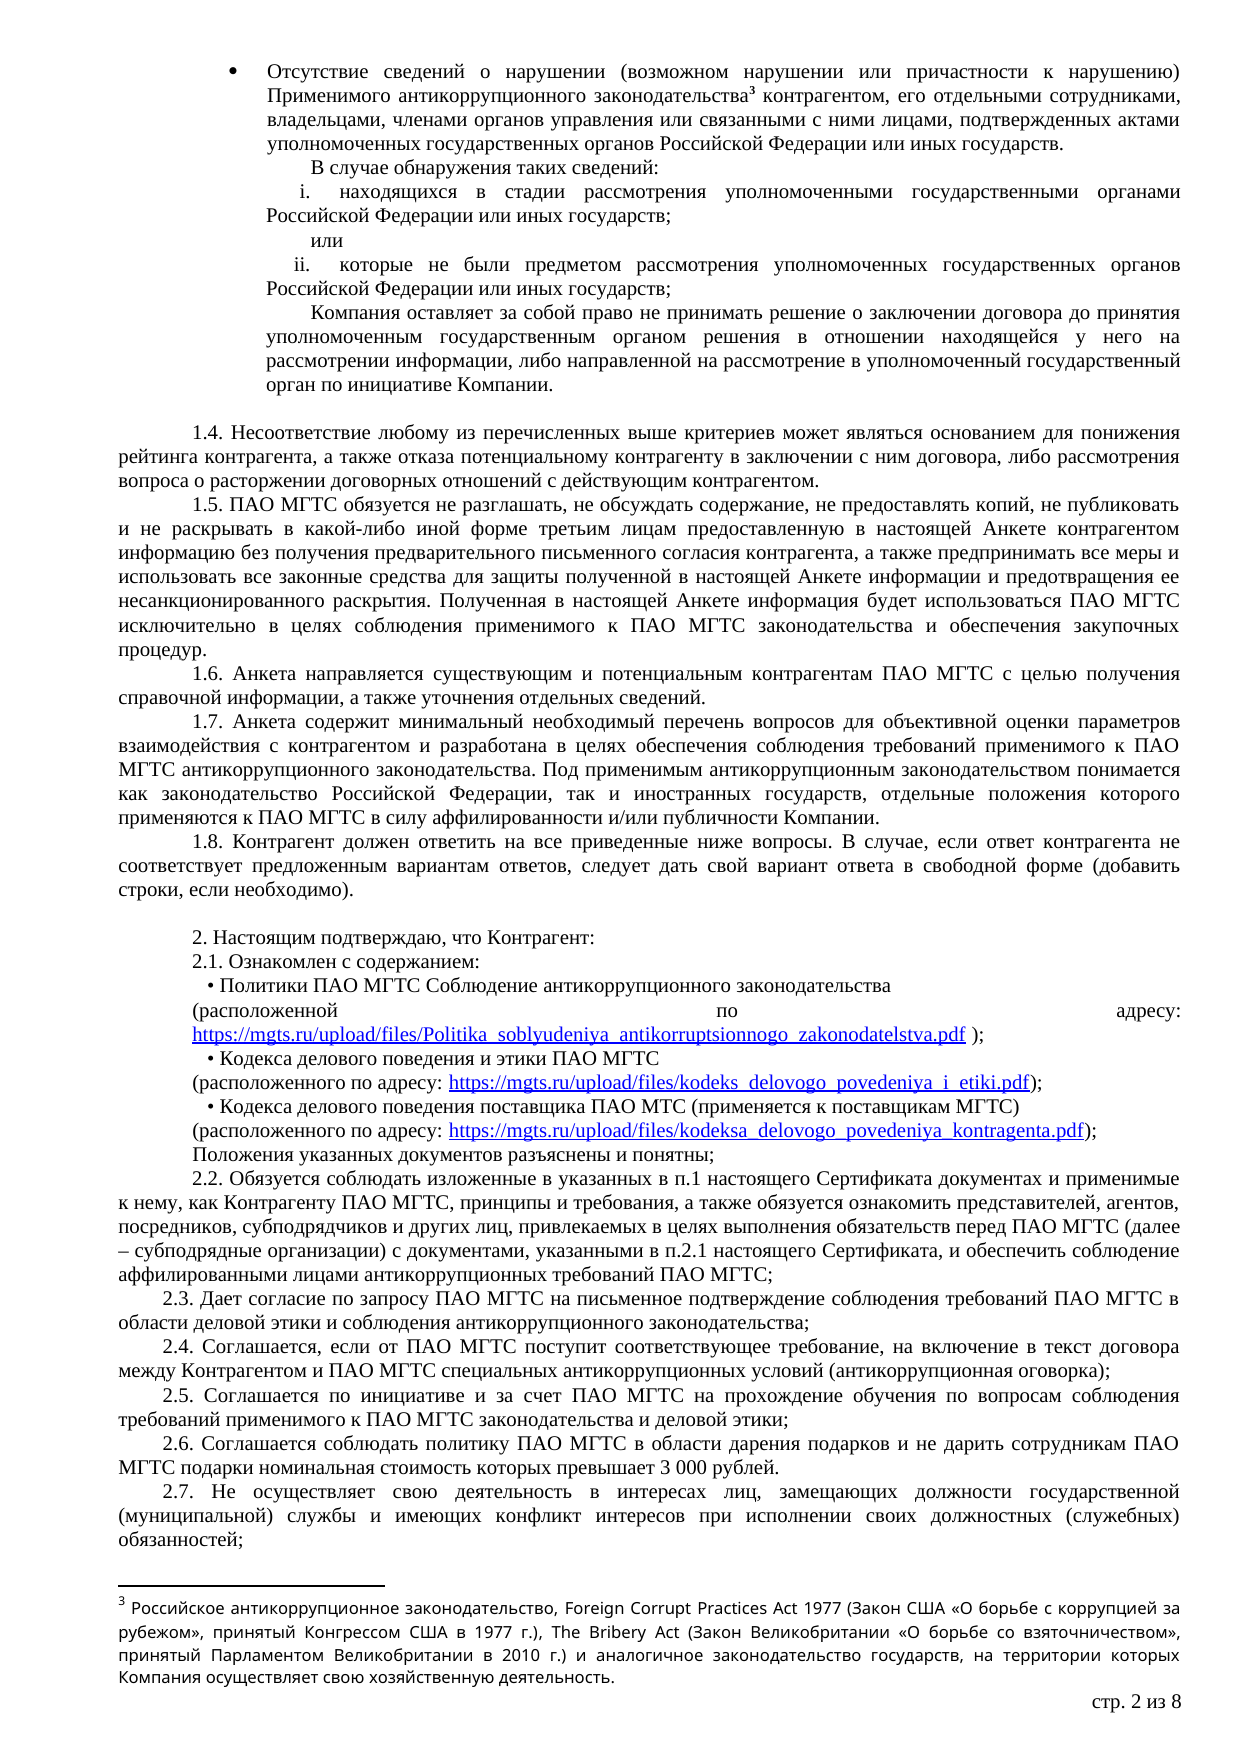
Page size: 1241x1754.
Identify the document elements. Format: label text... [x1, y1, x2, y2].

text 2.1. Ознакомлен с содержанием: [162, 949, 1181, 973]
text В случае обнаружения таких сведений: [266, 155, 1181, 179]
text 2.7. Не осуществляет свою деятельность в интересах лиц, замещающих должности государственной (муниципальной) службы и имеющих конфликт интересов при исполнении своих должностных (служебных) обязанностей; [118, 1479, 1181, 1551]
text • Кодекса делового поведения и этики ПАО МГТС [192, 1046, 1181, 1070]
list находящихся в стадии рассмотрения уполномоченными государственными органами Российской Федерации или иных государств; [266, 179, 1181, 227]
text 2.6. Соглашается соблюдать политику ПАО МГТС в области дарения подарков и не дарить сотрудникам ПАО МГТС подарки номинальная стоимость которых превышает 3 000 рублей. [118, 1431, 1181, 1479]
text (расположенного по адресу: https://mgts.ru/upload/files/kodeks_delovogo_povedeniya_i_etiki.pdf); [192, 1070, 1181, 1094]
text 2. Настоящим подтверждаю, что Контрагент: [118, 925, 1181, 949]
text 1.8. Контрагент должен ответить на все приведенные ниже вопросы. В случае, если ответ контрагента не соответствует предложенным вариантам ответов, следует дать свой вариант ответа в свободной форме (добавить строки, если необходимо). [118, 829, 1181, 901]
text (расположенного по адресу: https://mgts.ru/upload/files/kodeksa_delovogo_povedeniya_kontragenta.pdf); [118, 1118, 1181, 1142]
text 2.5. Соглашается по инициативе и за счет ПАО МГТС на прохождение обучения по вопросам соблюдения требований применимого к ПАО МГТС законодательства и деловой этики; [118, 1382, 1181, 1431]
text 1.7. Анкета содержит минимальный необходимый перечень вопросов для объективной оценки параметров взаимодействия с контрагентом и разработана в целях обеспечения соблюдения требований применимого к ПАО МГТС антикоррупционного законодательства. Под применимым антикоррупционным законодательством понимается как законодательство Российской Федерации, так и иностранных государств, отдельные положения которого применяются к ПАО МГТС в силу аффилированности и/или публичности Компании. [118, 709, 1181, 829]
text Компания оставляет за собой право не принимать решение о заключении договора до принятия уполномоченным государственным органом решения в отношении находящейся у него на рассмотрении информации, либо направленной на рассмотрение в уполномоченный государственный орган по инициативе Компании. [266, 300, 1181, 396]
text 1.5. ПАО МГТС обязуется не разглашать, не обсуждать содержание, не предоставлять копий, не публиковать и не раскрывать в какой-либо иной форме третьим лицам предоставленную в настоящей Анкете контрагентом информацию без получения предварительного письменного согласия контрагента, а также предпринимать все меры и использовать все законные средства для защиты полученной в настоящей Анкете информации и предотвращения ее несанкционированного раскрытия. Полученная в настоящей Анкете информация будет использоваться ПАО МГТС исключительно в целях соблюдения применимого к ПАО МГТС законодательства и обеспечения закупочных процедур. [118, 492, 1181, 661]
text 1.4. Несоответствие любому из перечисленных выше критериев может являться основанием для понижения рейтинга контрагента, а также отказа потенциальному контрагенту в заключении с ним договора, либо рассмотрения вопроса о расторжении договорных отношений с действующим контрагентом. [118, 420, 1181, 492]
text Положения указанных документов разъяснены и понятны; [177, 1142, 1181, 1166]
text (расположенной по адресу: https://mgts.ru/upload/files/Politika_soblyudeniya_antikorruptsionnogo_zakonodatelstva.pdf ); [192, 997, 1181, 1046]
list Отсутствие сведений о нарушении (возможном нарушении или причастности к нарушению) Применимого антикоррупционного законодательства контрагентом, его отдельными сотрудниками, владельцами, членами органов управления или связанными с ними лицами, подтвержденных актами уполномоченных государственных органов Российской Федерации или иных государств. [229, 59, 1181, 155]
text 2.4. Соглашается, если от ПАО МГТС поступит соответствующее требование, на включение в текст договора между Контрагентом и ПАО МГТС специальных антикоррупционных условий (антикоррупционная оговорка); [118, 1334, 1181, 1382]
list которые не были предметом рассмотрения уполномоченных государственных органов Российской Федерации или иных государств; [266, 252, 1181, 300]
text • Политики ПАО МГТС Соблюдение антикоррупционного законодательства [192, 973, 1181, 997]
text 2.2. Обязуется соблюдать изложенные в указанных в п.1 настоящего Сертификата документах и применимые к нему, как Контрагенту ПАО МГТС, принципы и требования, а также обязуется ознакомить представителей, агентов, посредников, субподрядчиков и других лиц, привлекаемых в целях выполнения обязательств перед ПАО МГТС (далее – субподрядные организации) с документами, указанными в п.2.1 настоящего Сертификата, и обеспечить соблюдение аффилированными лицами антикоррупционных требований ПАО МГТС; [118, 1166, 1181, 1286]
text 1.6. Анкета направляется существующим и потенциальным контрагентам ПАО МГТС с целью получения справочной информации, а также уточнения отдельных сведений. [118, 661, 1181, 709]
text 2.3. Дает согласие по запросу ПАО МГТС на письменное подтверждение соблюдения требований ПАО МГТС в области деловой этики и соблюдения антикоррупционного законодательства; [118, 1286, 1181, 1334]
text • Кодекса делового поведения поставщика ПАО МТС (применяется к поставщикам МГТС) [192, 1094, 1181, 1118]
text или [266, 227, 1181, 252]
